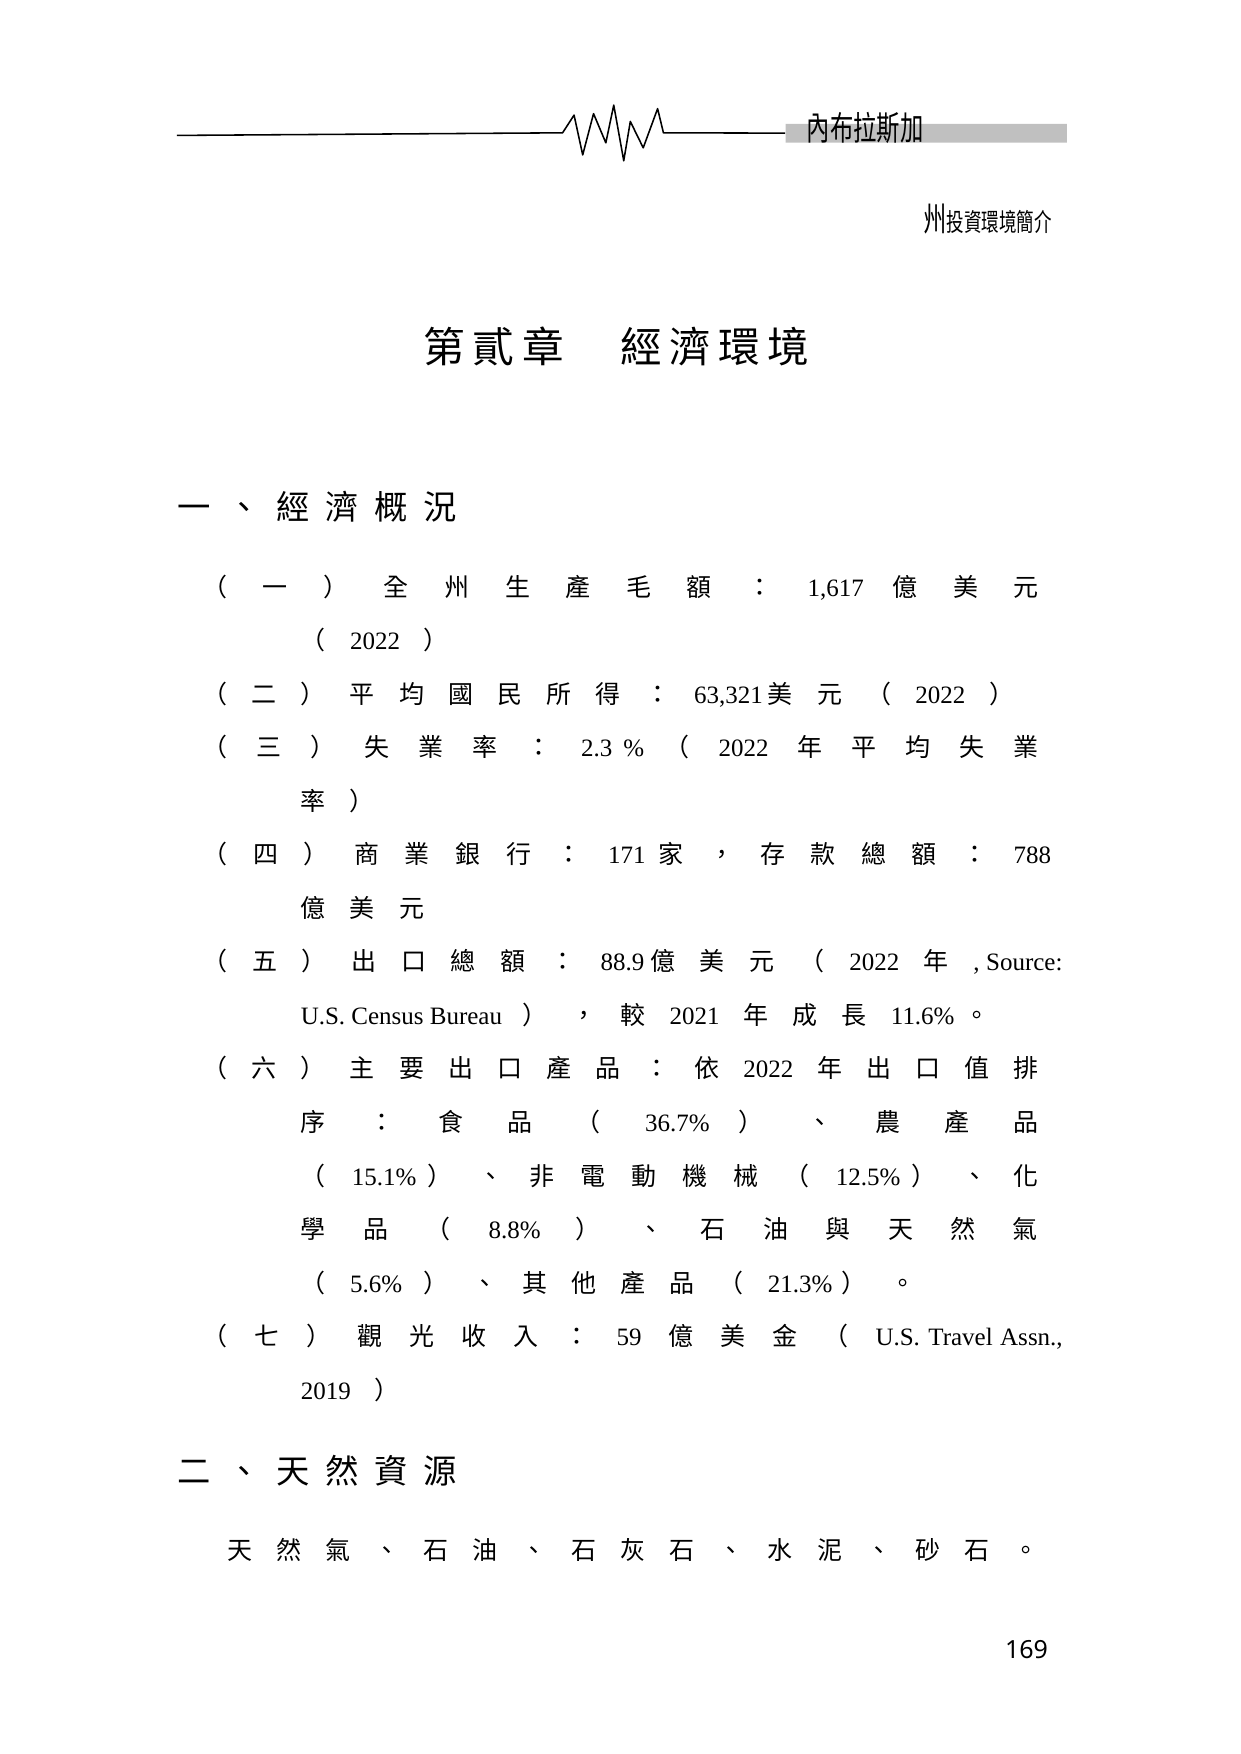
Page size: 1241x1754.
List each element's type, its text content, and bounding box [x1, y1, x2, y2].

text （一）全州生產毛額：1,617億美元（2022） [202, 558, 1063, 666]
text （四）商業銀行：171家，存款總額：788億美元 [202, 826, 1063, 933]
text （六）主要出口產品：依2022年出口值排序：食品（36.7%）、農產品（15.1%）、非電動機械（12.5%）、化學品（8.8%）、石油與天然氣（5.6%）、其他產品（21.3%）。 [202, 1040, 1063, 1308]
text 一、經濟概況 [178, 478, 1063, 532]
text （三）失業率：2.3 %（2022年平均失業率） [202, 719, 1063, 826]
text 第貳章 經濟環境 [178, 291, 1063, 398]
text 二、天然資源 [178, 1442, 1063, 1495]
text （二）平均國民所得：63,321美元（2022） [202, 666, 1063, 719]
text （七）觀光收入：59億美金（U.S. Travel Assn., 2019） [202, 1308, 1063, 1415]
text 天然氣、石油、石灰石、水泥、砂石。 [178, 1522, 1063, 1576]
text （五）出口總額：88.9億美元（2022年, Source: U.S. Census Bureau），較2021年成長11.6%。 [202, 933, 1063, 1040]
